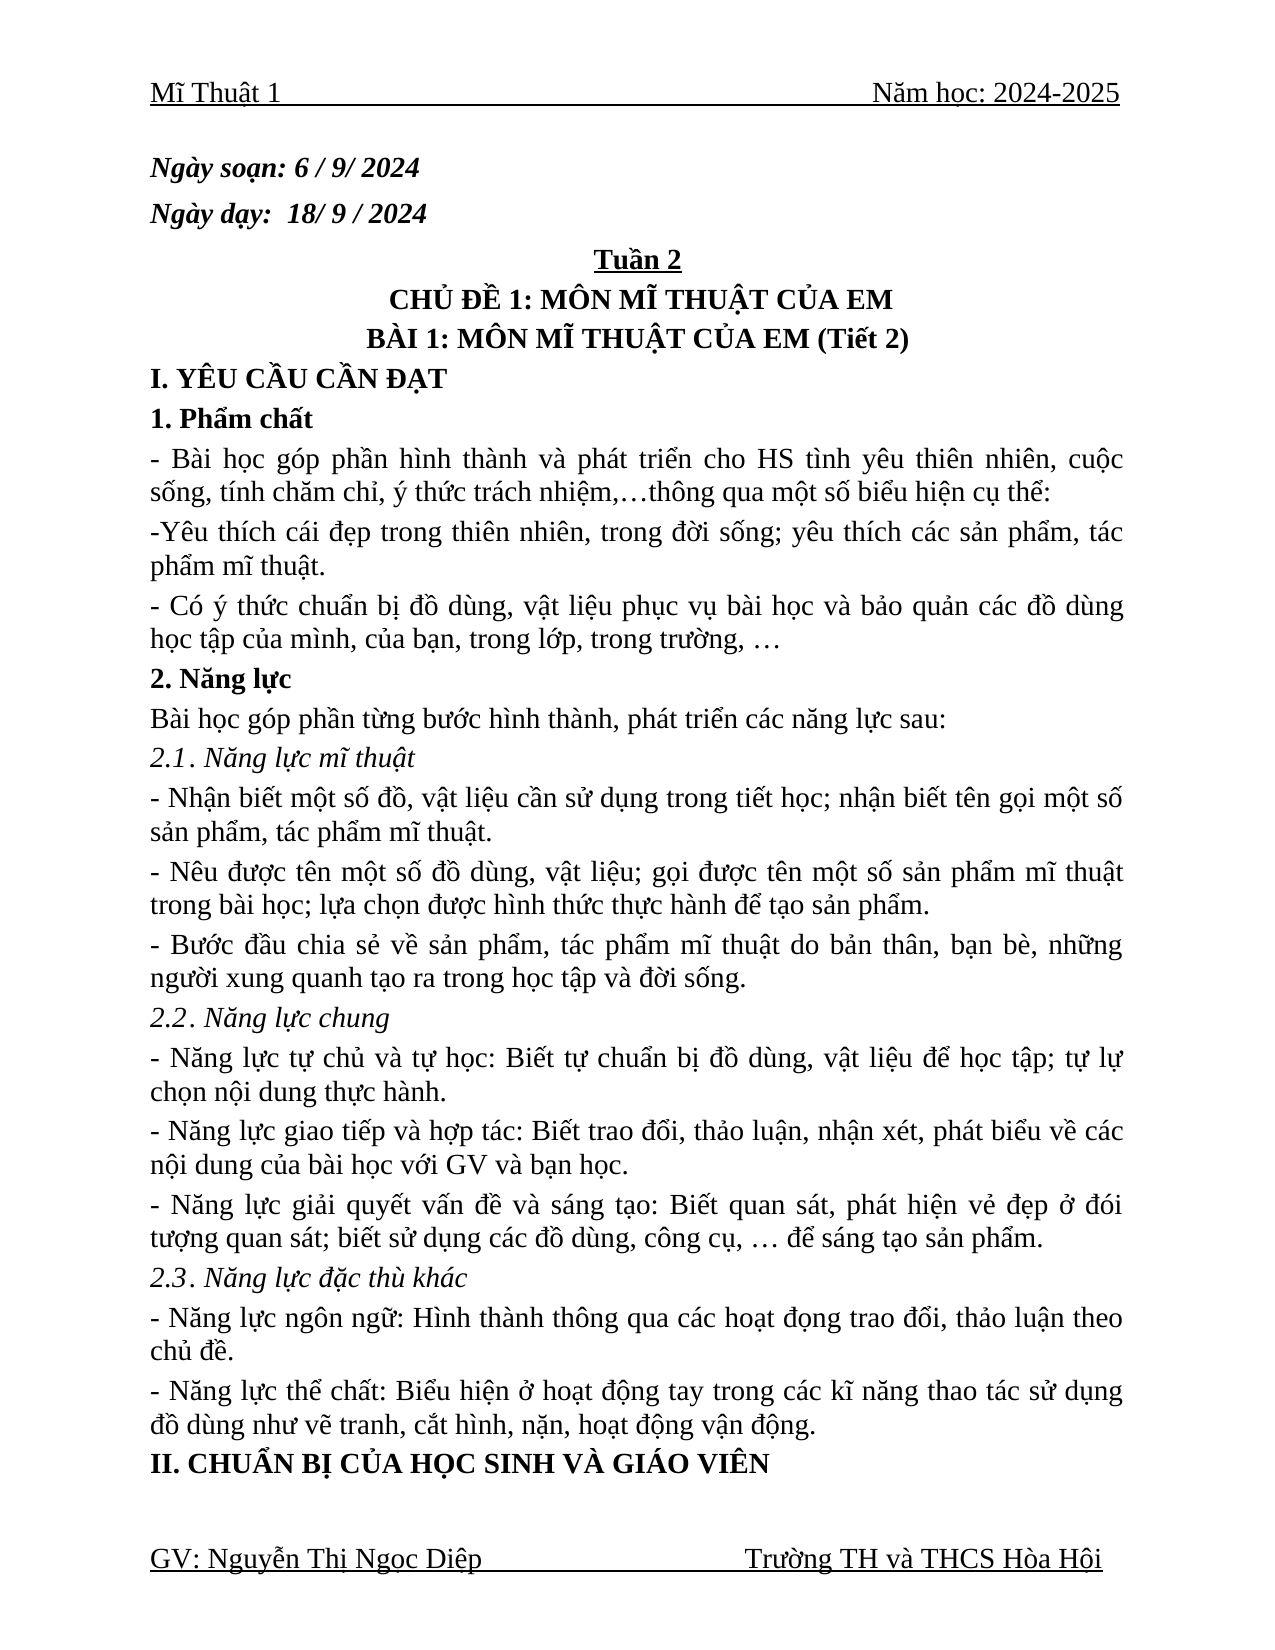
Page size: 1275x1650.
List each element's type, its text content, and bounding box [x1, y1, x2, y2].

text - Năng lực ngôn ngữ: Hình thành thông qua các hoạt đọng trao đổi, thảo luận theo chủ đề. [150, 1300, 1125, 1367]
list . Năng lực đặc thù khác [150, 1260, 1125, 1294]
text I. YÊU CẦU CẦN ĐẠT [150, 361, 1125, 395]
text - Có ý thức chuẩn bị đồ dùng, vật liệu phục vụ bài học và bảo quản các đồ dùng học tập của mình, của bạn, trong lớp, trong trường, … [150, 588, 1125, 655]
text 2. Năng lực [150, 661, 1125, 694]
text - Năng lực thể chất: Biểu hiện ở hoạt động tay trong các kĩ năng thao tác sử dụng đồ dùng như vẽ tranh, cắt hình, nặn, hoạt động vận động. [150, 1373, 1125, 1440]
text - Năng lực tự chủ và tự học: Biết tự chuẩn bị đồ dùng, vật liệu để học tập; tự lự chọn nội dung thực hành. [150, 1040, 1125, 1107]
text - Năng lực giao tiếp và hợp tác: Biết trao đổi, thảo luận, nhận xét, phát biểu về các nội dung của bài học với GV và bạn học. [150, 1113, 1125, 1181]
text 1. Phẩm chất [150, 401, 1125, 435]
text II. CHUẨN BỊ CỦA HỌC SINH VÀ GIÁO VIÊN [150, 1447, 1125, 1480]
text - Nhận biết một số đồ, vật liệu cần sử dụng trong tiết học; nhận biết tên gọi một số sản phẩm, tác phẩm mĩ thuật. [150, 780, 1125, 847]
text - Bài học góp phần hình thành và phát triển cho HS tình yêu thiên nhiên, cuộc sống, tính chăm chỉ, ý thức trách nhiệm,…thông qua một số biểu hiện cụ thể: [150, 441, 1125, 508]
list . Năng lực mĩ thuật [150, 741, 1125, 774]
text - Năng lực giải quyết vấn đề và sáng tạo: Biết quan sát, phát hiện vẻ đẹp ở đói tượng quan sát; biết sử dụng các đồ dùng, công cụ, … để sáng tạo sản phẩm. [150, 1187, 1125, 1254]
text CHỦ ĐỀ 1: MÔN MĨ THUẬT CỦA EM [150, 282, 1125, 315]
text - Bước đầu chia sẻ về sản phẩm, tác phẩm mĩ thuật do bản thân, bạn bè, những người xung quanh tạo ra trong học tập và đời sống. [150, 927, 1125, 994]
list . Năng lực chung [150, 1000, 1125, 1034]
text Ngày dạy: 18/ 9 / 2024 [150, 196, 1125, 229]
text BÀI 1: MÔN MĨ THUẬT CỦA EM (Tiết 2) [150, 322, 1125, 355]
text Ngày soạn: 6 / 9/ 2024 [150, 150, 1125, 183]
text - Nêu được tên một số đồ dùng, vật liệu; gọi được tên một số sản phẩm mĩ thuật trong bài học; lựa chọn được hình thức thực hành để tạo sản phẩm. [150, 854, 1125, 921]
text Tuần 2 [150, 242, 1125, 276]
text Bài học góp phần từng bước hình thành, phát triển các năng lực sau: [150, 701, 1125, 734]
text -Yêu thích cái đẹp trong thiên nhiên, trong đời sống; yêu thích các sản phẩm, tác phẩm mĩ thuật. [150, 514, 1125, 581]
